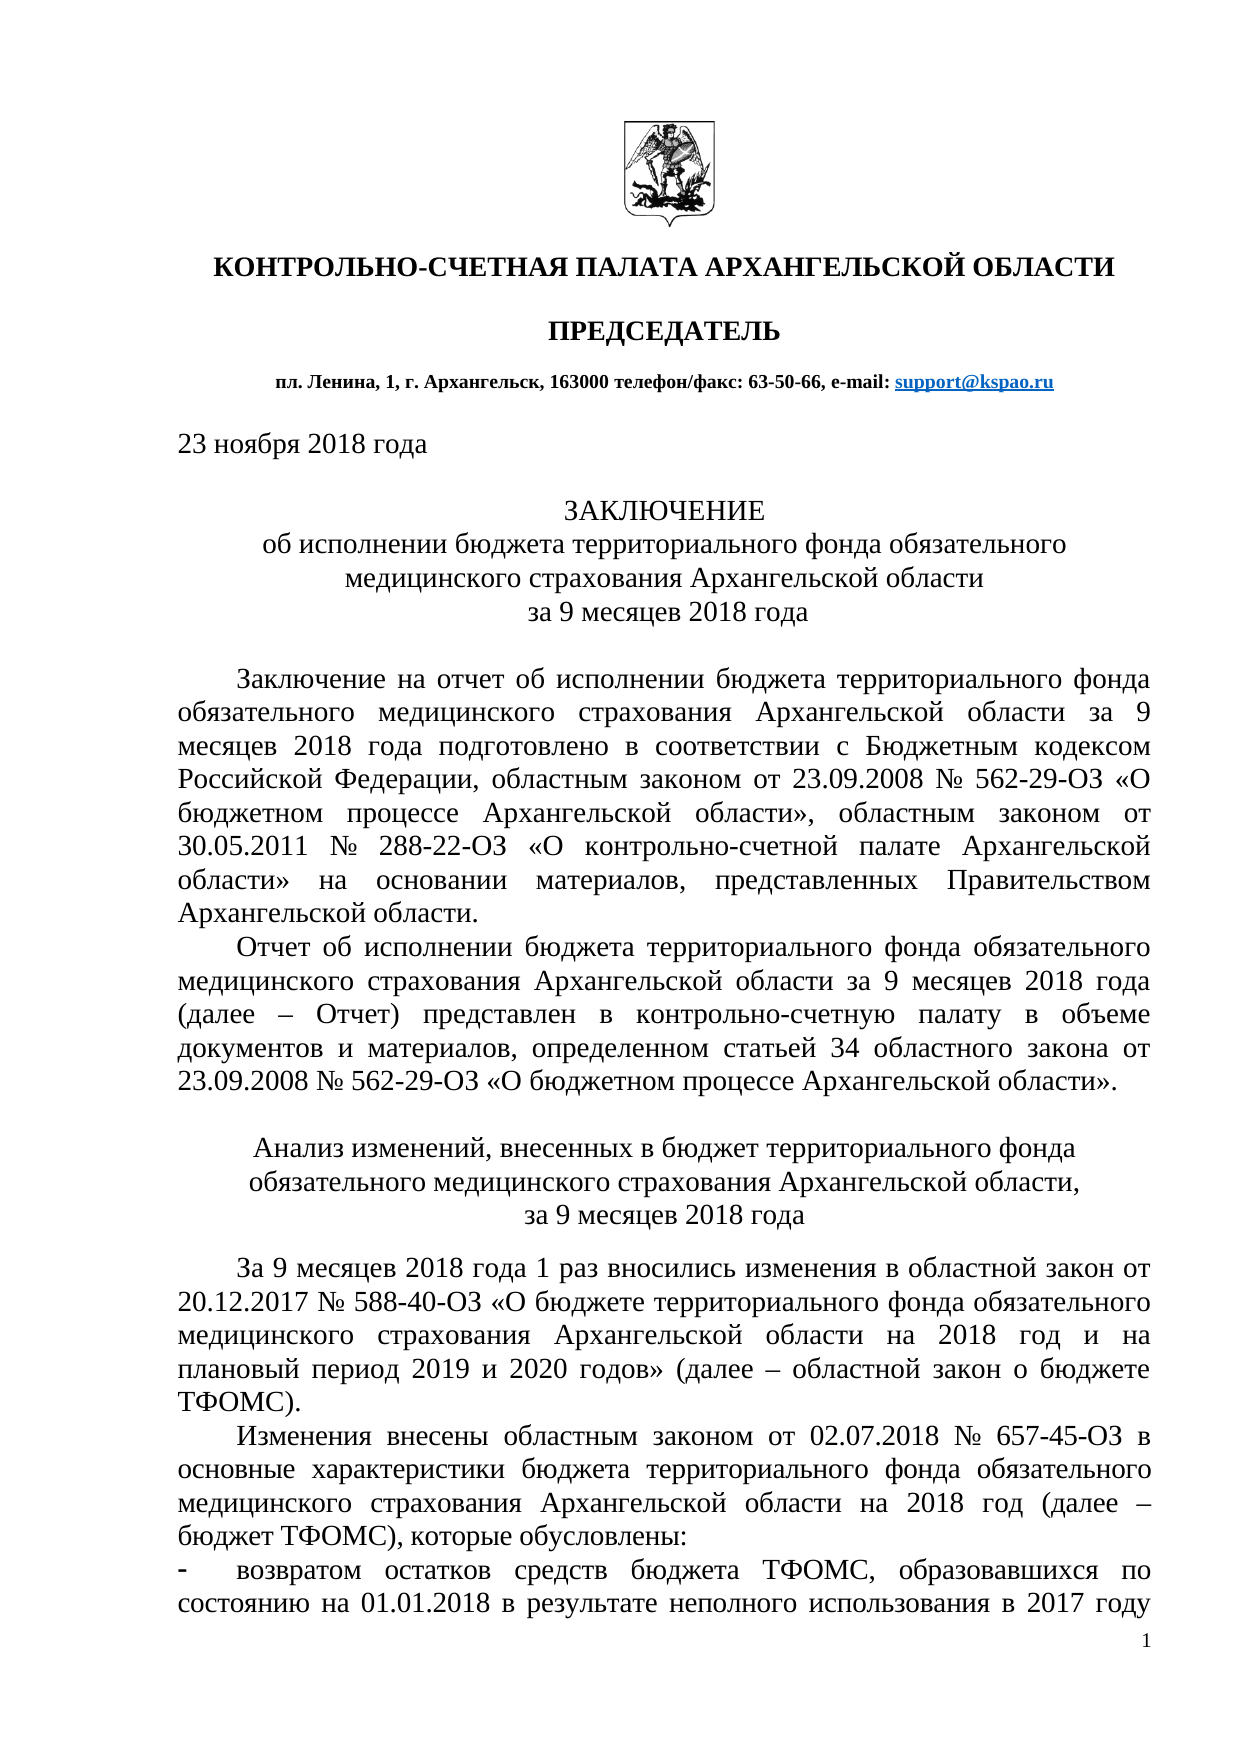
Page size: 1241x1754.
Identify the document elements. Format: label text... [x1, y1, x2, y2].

text за 9 месяцев 2018 года [177, 594, 1152, 627]
text медицинского страхования Архангельской области [177, 560, 1152, 594]
text пл. Ленина, 1, г. Архангельск, 163000 телефон/факс: 63-50-66, e-mail: support@kspao.ru [177, 369, 1152, 392]
text 23 ноября 2018 года [177, 426, 1152, 459]
text КОНТРОЛЬНО-СЧЕТНАЯ ПАЛАТА АРХАНГЕЛЬСКОЙ ОБЛАСТИ [177, 249, 1152, 282]
list За 9 месяцев 2018 года 1 раз вносились изменения в областной закон от 20.12.2017 № 588-40-ОЗ «О бюджете территориального фонда обязательного медицинского страхования Архангельской области на 2018 год и на плановый период 2019 и 2020 годов» (далее – областной закон о бюджете ТФОМС). [177, 1250, 1152, 1418]
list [177, 1552, 1152, 1619]
text Изменения внесены областным законом от 02.07.2018 № 657-45-ОЗ в основные характеристики бюджета территориального фонда обязательного медицинского страхования Архангельской области на 2018 год (далее – бюджет ТФОМС), которые обусловлены: [177, 1418, 1152, 1552]
text ЗАКЛЮЧЕНИЕ [177, 493, 1152, 527]
text Заключение на отчет об исполнении бюджета территориального фонда обязательного медицинского страхования Архангельской области за 9 месяцев 2018 года подготовлено в соответствии с Бюджетным кодексом Российской Федерации, областным законом от 23.09.2008 № 562-29-ОЗ «О бюджетном процессе Архангельской области», областным законом от 30.05.2011 № 288-22-ОЗ «О контрольно-счетной палате Архангельской области» на основании материалов, представленных Правительством Архангельской области. [177, 661, 1152, 929]
text Отчет об исполнении бюджета территориального фонда обязательного медицинского страхования Архангельской области за 9 месяцев 2018 года (далее – Отчет) представлен в контрольно-счетную палату в объеме документов и материалов, определенном статьей 34 областного закона от 23.09.2008 № 562-29-ОЗ «О бюджетном процессе Архангельской области». [177, 929, 1152, 1097]
list за 9 месяцев 2018 года [177, 1197, 1152, 1231]
text ПРЕДСЕДАТЕЛЬ [177, 314, 1152, 347]
picture [621, 118, 719, 231]
list Анализ изменений, внесенных в бюджет территориального фонда обязательного медицинского страхования Архангельской области, [177, 1130, 1152, 1197]
text об исполнении бюджета территориального фонда обязательного [177, 527, 1152, 560]
